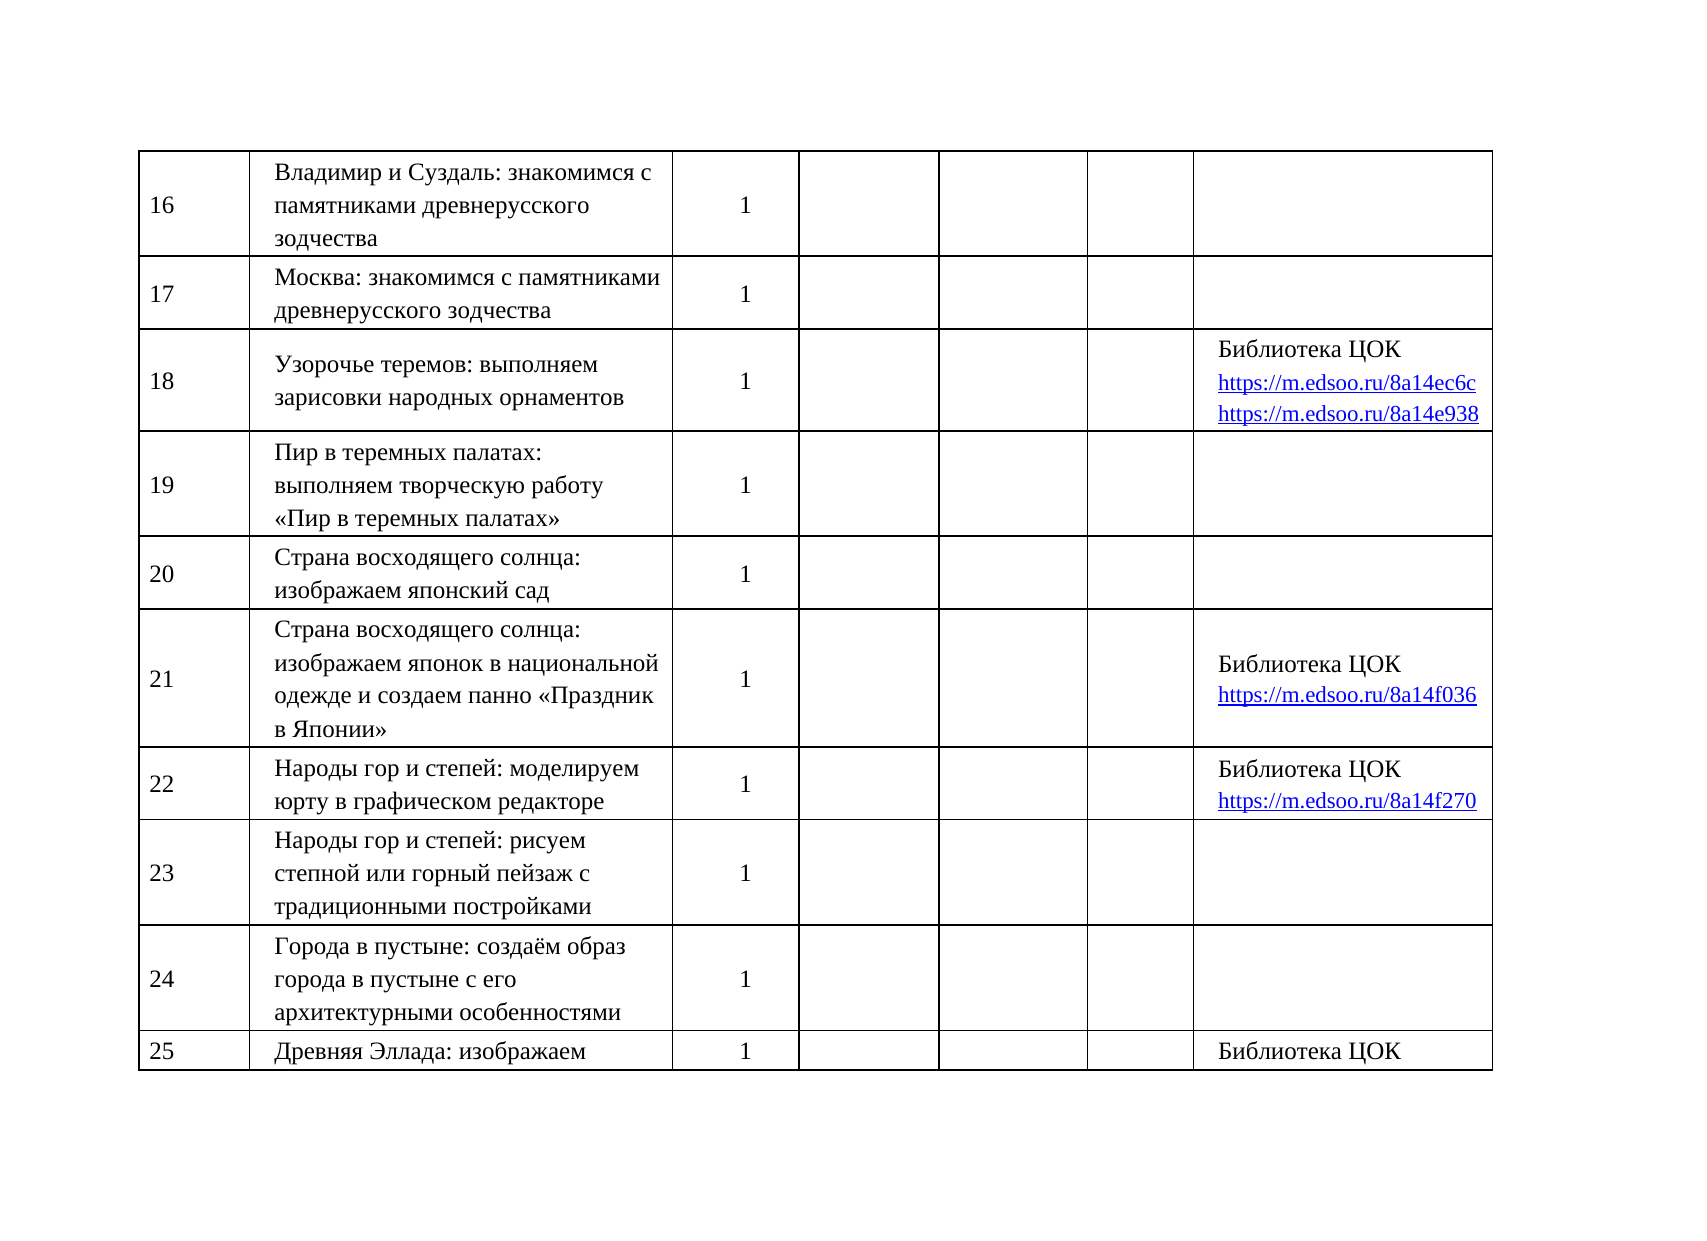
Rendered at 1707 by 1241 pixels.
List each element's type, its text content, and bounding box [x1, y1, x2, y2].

table_cell [800, 537, 938, 608]
table_cell Узорочье теремов: выполняем зарисовки народных орнаментов [250, 330, 672, 430]
table_cell [940, 432, 1087, 535]
table_cell [1194, 926, 1492, 1029]
table_cell [800, 257, 938, 328]
table_cell [800, 748, 938, 819]
table_cell Библиотека ЦОК https://m.edsoo.ru/8a14f270 [1194, 748, 1492, 819]
table_cell 1 [673, 537, 798, 608]
table_cell [1088, 820, 1193, 924]
table_cell [1194, 257, 1492, 328]
table_cell [1194, 152, 1492, 255]
table_cell [940, 152, 1087, 255]
table_cell [800, 1031, 938, 1069]
table_cell [800, 926, 938, 1029]
table_cell [940, 748, 1087, 819]
table_cell 24 [140, 926, 249, 1029]
table_cell 1 [673, 152, 798, 255]
table_cell Библиотека ЦОК https://m.edsoo.ru/8a14ec6c https://m.edsoo.ru/8a14e938 [1194, 330, 1492, 430]
table_cell 1 [673, 1031, 798, 1069]
table_cell [1194, 820, 1492, 924]
table_cell [1194, 432, 1492, 535]
table_cell [940, 1031, 1087, 1069]
table_cell Пир в теремных палатах: выполняем творческую работу «Пир в теремных палатах» [250, 432, 672, 535]
table_cell Города в пустыне: создаём образ города в пустыне с его архитектурными особенностями [250, 926, 672, 1029]
table_cell [800, 152, 938, 255]
table_cell [940, 926, 1087, 1029]
table_cell Страна восходящего солнца: изображаем японский сад [250, 537, 672, 608]
table_cell 1 [673, 820, 798, 924]
table_cell [800, 610, 938, 746]
table_cell 19 [140, 432, 249, 535]
table_cell 25 [140, 1031, 249, 1069]
table_cell [940, 257, 1087, 328]
table_cell 23 [140, 820, 249, 924]
table_cell 17 [140, 257, 249, 328]
table_cell 21 [140, 610, 249, 746]
table_cell [1088, 152, 1193, 255]
table_cell [800, 330, 938, 430]
table_cell [940, 610, 1087, 746]
table_cell 20 [140, 537, 249, 608]
table_cell Страна восходящего солнца: изображаем японок в национальной одежде и создаем панно «Праздник в Японии» [250, 610, 672, 746]
table_cell 1 [673, 926, 798, 1029]
table_cell [1088, 748, 1193, 819]
table_cell [940, 330, 1087, 430]
table_cell [1088, 537, 1193, 608]
table_cell 1 [673, 748, 798, 819]
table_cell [250, 1031, 672, 1069]
table_cell 22 [140, 748, 249, 819]
table_cell 1 [673, 330, 798, 430]
table_cell [1088, 330, 1193, 430]
table_cell [1088, 610, 1193, 746]
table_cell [1194, 1031, 1492, 1069]
table_cell Владимир и Суздаль: знакомимся с памятниками древнерусского зодчества [250, 152, 672, 255]
table_cell Народы гор и степей: моделируем юрту в графическом редакторе [250, 748, 672, 819]
table_cell Москва: знакомимся с памятниками древнерусского зодчества [250, 257, 672, 328]
table_cell [1088, 1031, 1193, 1069]
table_cell 18 [140, 330, 249, 430]
table_cell 1 [673, 257, 798, 328]
table_cell Библиотека ЦОК https://m.edsoo.ru/8a14f036 [1194, 610, 1492, 746]
table_cell 16 [140, 152, 249, 255]
table_cell [940, 820, 1087, 924]
table_cell [800, 432, 938, 535]
table_cell [800, 820, 938, 924]
table_cell [1194, 537, 1492, 608]
table_cell [1088, 257, 1193, 328]
table_cell 1 [673, 432, 798, 535]
table_cell Народы гор и степей: рисуем степной или горный пейзаж с традиционными постройками [250, 820, 672, 924]
table_cell 1 [673, 610, 798, 746]
table_cell [940, 537, 1087, 608]
table_cell [1088, 432, 1193, 535]
table_cell [1088, 926, 1193, 1029]
